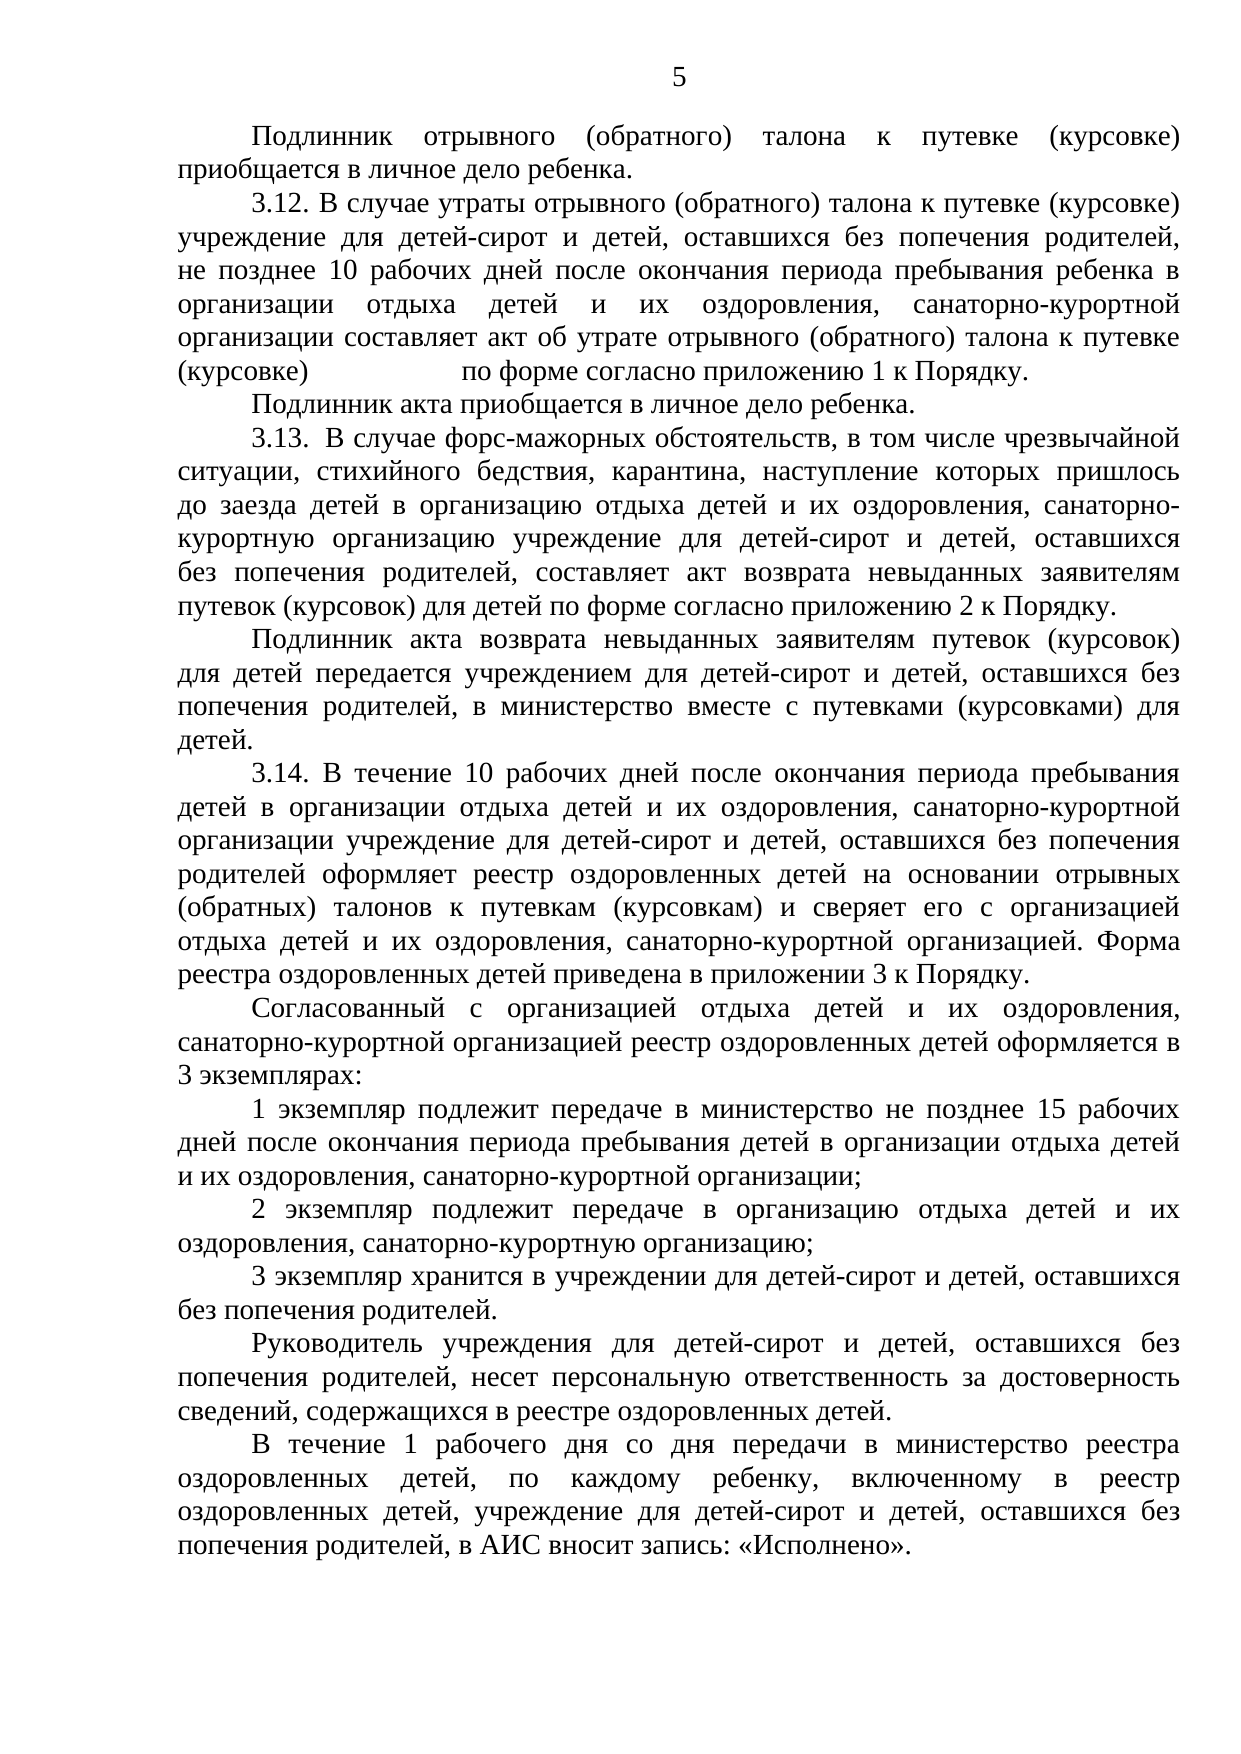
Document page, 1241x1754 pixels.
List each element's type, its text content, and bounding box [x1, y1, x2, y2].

list В течение 10 рабочих дней после окончания периода пребывания детей в организации отдыха детей и их оздоровления, санаторно-курортной организации учреждение для детей-сирот и детей, оставшихся без попечения родителей оформляет реестр оздоровленных детей на основании отрывных (обратных) талонов к путевкам (курсовкам) и сверяет его с организацией отдыха детей и их оздоровления, санаторно-курортной организацией. Форма реестра оздоровленных детей приведена в приложении 3 к Порядку. [177, 755, 1181, 990]
text 2 экземпляр подлежит передаче в организацию отдыха детей и их оздоровления, санаторно-курортную организацию; [177, 1191, 1181, 1258]
text Подлинник акта возврата невыданных заявителям путевок (курсовок) для детей передается учреждением для детей-сирот и детей, оставшихся без попечения родителей, в министерство вместе с путевками (курсовками) для детей. [177, 621, 1181, 755]
text 1 экземпляр подлежит передаче в министерство не позднее 15 рабочих дней после окончания периода пребывания детей в организации отдыха детей и их оздоровления, санаторно-курортной организации; [177, 1091, 1181, 1191]
text Согласованный с организацией отдыха детей и их оздоровления, санаторно-курортной организацией реестр оздоровленных детей оформляется в 3 экземплярах: [177, 990, 1181, 1091]
text Подлинник акта приобщается в личное дело ребенка. [177, 386, 1181, 420]
list В случае форс-мажорных обстоятельств, в том числе чрезвычайной ситуации, стихийного бедствия, карантина, наступление которых пришлось до заезда детей в организацию отдыха детей и их оздоровления, санаторно-курортную организацию учреждение для детей-сирот и детей, оставшихся без попечения родителей, составляет акт возврата невыданных заявителям путевок (курсовок) для детей по форме согласно приложению 2 к Порядку. [177, 420, 1181, 621]
text 3 экземпляр хранится в учреждении для детей-сирот и детей, оставшихся без попечения родителей. [177, 1258, 1181, 1326]
text В течение 1 рабочего дня со дня передачи в министерство реестра оздоровленных детей, по каждому ребенку, включенному в реестр оздоровленных детей, учреждение для детей-сирот и детей, оставшихся без попечения родителей, в АИС вносит запись: «Исполнено». [177, 1426, 1181, 1560]
text Подлинник отрывного (обратного) талона к путевке (курсовке) приобщается в личное дело ребенка. [177, 118, 1181, 185]
text Руководитель учреждения для детей-сирот и детей, оставшихся без попечения родителей, несет персональную ответственность за достоверность сведений, содержащихся в реестре оздоровленных детей. [177, 1326, 1181, 1426]
list В случае утраты отрывного (обратного) талона к путевке (курсовке) учреждение для детей-сирот и детей, оставшихся без попечения родителей, не позднее 10 рабочих дней после окончания периода пребывания ребенка в организации отдыха детей и их оздоровления, санаторно-курортной организации составляет акт об утрате отрывного (обратного) талона к путевке (курсовке) по форме согласно приложению 1 к Порядку. [177, 185, 1181, 386]
